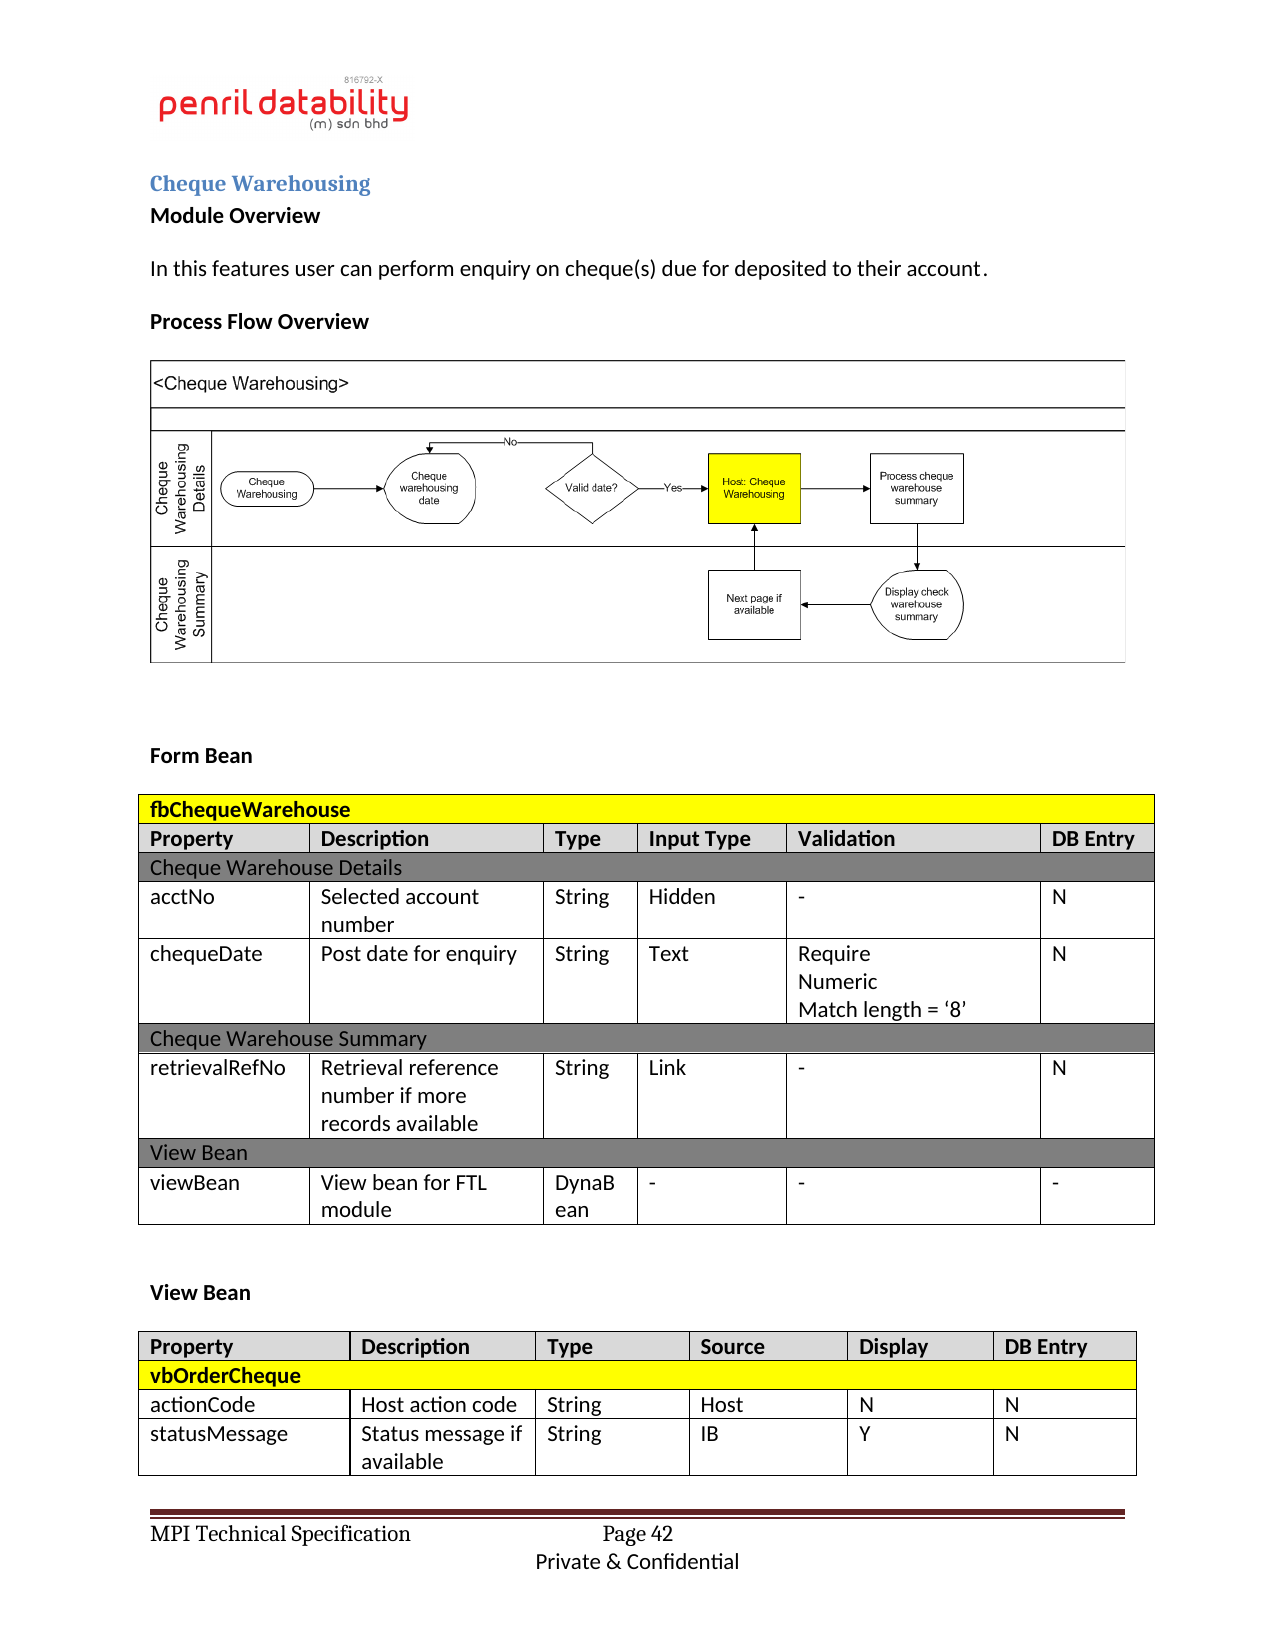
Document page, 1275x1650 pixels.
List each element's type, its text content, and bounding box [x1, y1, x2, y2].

table_cell String [536, 1419, 689, 1475]
table_header Type [536, 1332, 689, 1360]
table_cell - [787, 1054, 1040, 1137]
table_cell View bean for FTL module [310, 1168, 543, 1224]
table_cell Validation [787, 824, 1040, 852]
table_cell Host [690, 1390, 847, 1418]
table_cell statusMessage [139, 1419, 349, 1475]
table_cell String [536, 1390, 689, 1418]
table_cell Retrieval reference number if more records available [310, 1054, 543, 1137]
text In this features user can perform enquiry on cheque(s) due for deposited to their account. [150, 254, 1125, 282]
table_cell Description [310, 824, 543, 852]
text Module Overview [150, 201, 1125, 229]
table_cell N [848, 1390, 993, 1418]
table_cell Link [638, 1054, 786, 1137]
text View Bean [150, 1278, 1125, 1306]
table_cell N [1041, 1054, 1154, 1137]
table_cell Input Type [638, 824, 786, 852]
table_cell DB Entry [1041, 824, 1154, 852]
table_cell N [1041, 939, 1154, 1023]
table_cell N [994, 1419, 1136, 1475]
table_cell Property [139, 824, 309, 852]
table_cell Selected account number [310, 882, 543, 938]
table_cell - [1041, 1168, 1154, 1224]
table_cell View Bean [139, 1139, 1154, 1167]
table_cell - [787, 882, 1040, 938]
table_cell Host action code [351, 1390, 535, 1418]
table_header Display [848, 1332, 993, 1360]
table_cell viewBean [139, 1168, 309, 1224]
table_cell String [544, 882, 637, 938]
table_header Description [351, 1332, 535, 1360]
table_cell Text [638, 939, 786, 1023]
table_cell acctNo [139, 882, 309, 938]
table_cell Status message if available [351, 1419, 535, 1475]
table_cell Post date for enquiry [310, 939, 543, 1023]
table_header fbChequeWarehouse [139, 795, 1154, 823]
table_cell retrievalRefNo [139, 1054, 309, 1137]
table_cell vbOrderCheque [139, 1361, 1136, 1389]
table_cell - [638, 1168, 786, 1224]
subtitle Cheque Warehousing [150, 171, 1125, 197]
table_header DB Entry [994, 1332, 1136, 1360]
table_cell actionCode [139, 1390, 349, 1418]
table_cell String [544, 1054, 637, 1137]
table_cell N [1041, 882, 1154, 938]
picture [150, 360, 1125, 663]
table_cell Cheque Warehouse Details [139, 853, 1154, 881]
table_cell String [544, 939, 637, 1023]
table_cell Require Numeric Match length = ‘8’ [787, 939, 1040, 1023]
table_cell chequeDate [139, 939, 309, 1023]
picture [150, 75, 416, 141]
text Form Bean [150, 741, 1125, 769]
table_cell N [994, 1390, 1136, 1418]
table_cell Cheque Warehouse Summary [139, 1024, 1154, 1052]
table_cell Hidden [638, 882, 786, 938]
table_header Source [690, 1332, 847, 1360]
table_cell Y [848, 1419, 993, 1475]
table_header Property [139, 1332, 349, 1360]
table_cell DynaBean [544, 1168, 637, 1224]
table_cell - [787, 1168, 1040, 1224]
text Process Flow Overview [150, 307, 1125, 335]
table_cell Type [544, 824, 637, 852]
table_cell IB [690, 1419, 847, 1475]
